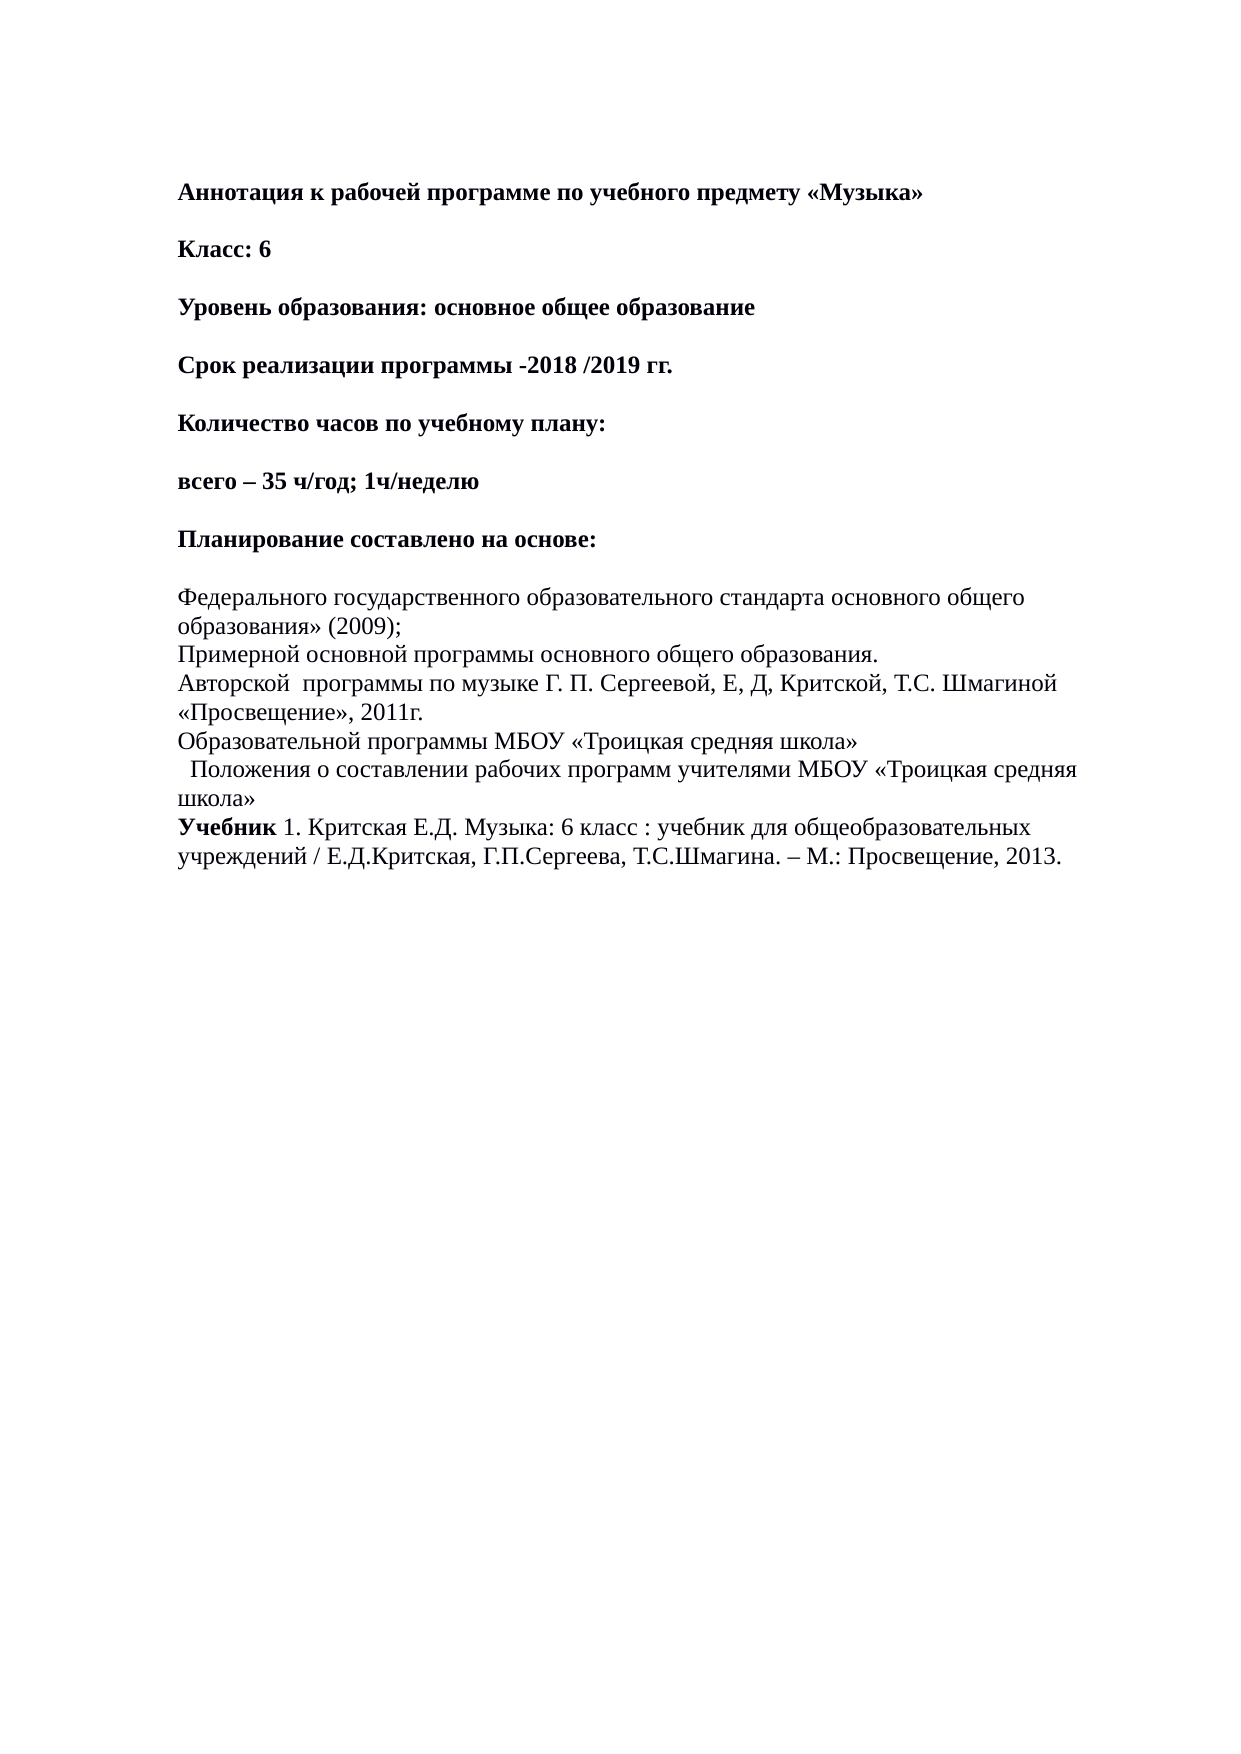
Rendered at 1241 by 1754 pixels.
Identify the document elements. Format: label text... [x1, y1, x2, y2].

text Уровень образования: основное общее образование [177, 292, 1152, 321]
text Аннотация к рабочей программе по учебного предмету «Музыка» [177, 177, 1152, 205]
text Примерной основной программы основного общего образования. [177, 639, 1152, 668]
text Положения о составлении рабочих программ учителями МБОУ «Троицкая средняя школа» [177, 754, 1152, 812]
text Образовательной программы МБОУ «Троицкая средняя школа» [177, 726, 1152, 754]
text всего – 35 ч/год; 1ч/неделю [177, 466, 1152, 495]
text Федерального государственного образовательного стандарта основного общего образования» (2009); [177, 582, 1152, 639]
text Авторской программы по музыке Г. П. Сергеевой, Е, Д, Критской, Т.С. Шмагиной «Просвещение», 2011г. [177, 668, 1152, 726]
text Класс: 6 [177, 234, 1152, 263]
text Планирование составлено на основе: [177, 524, 1152, 553]
text Срок реализации программы -2018 /2019 гг. [177, 350, 1152, 379]
text Учебник 1. Критская Е.Д. Музыка: 6 класс : учебник для общеобразовательных учреждений / Е.Д.Критская, Г.П.Сергеева, Т.С.Шмагина. – М.: Просвещение, 2013. [177, 812, 1152, 869]
text Количество часов по учебному плану: [177, 408, 1152, 437]
